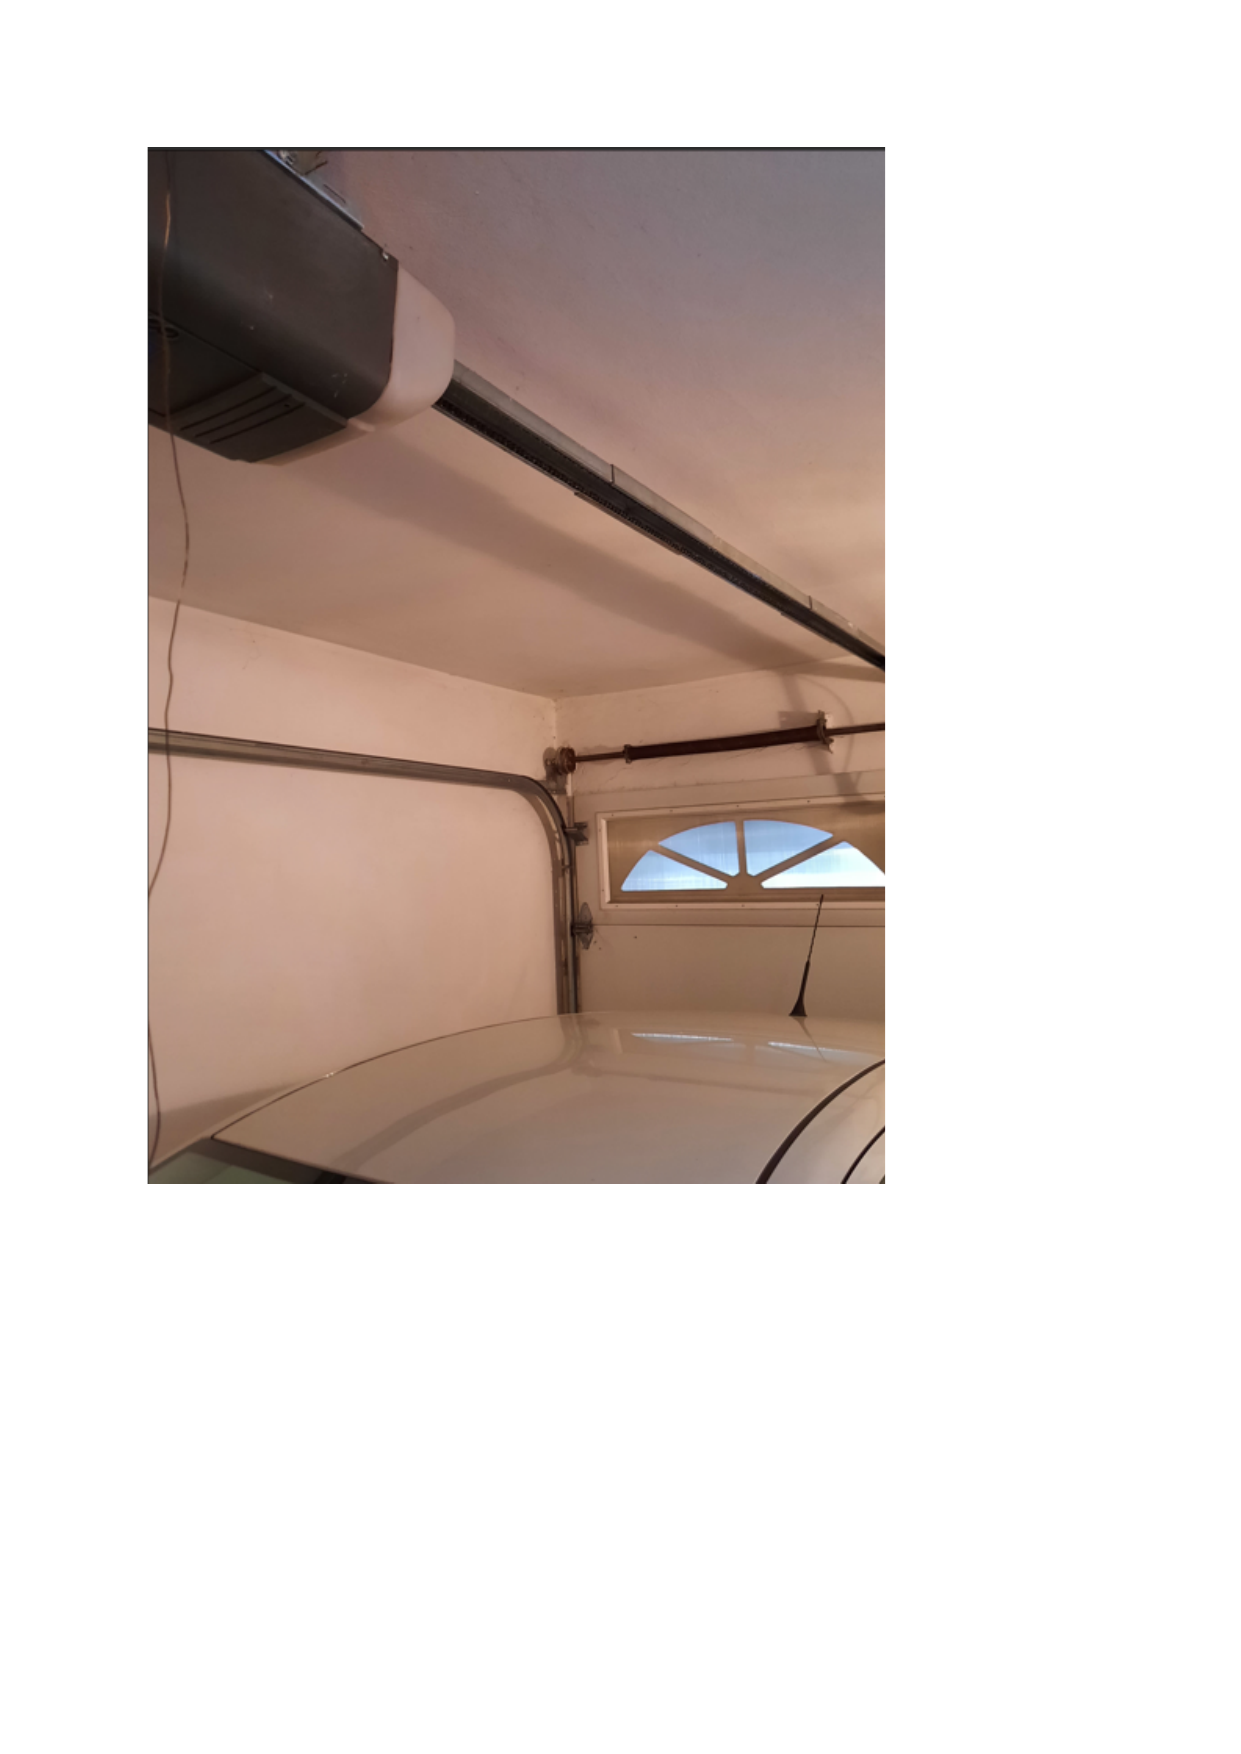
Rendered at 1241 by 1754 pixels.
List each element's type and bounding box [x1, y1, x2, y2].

picture [147, 147, 885, 1184]
